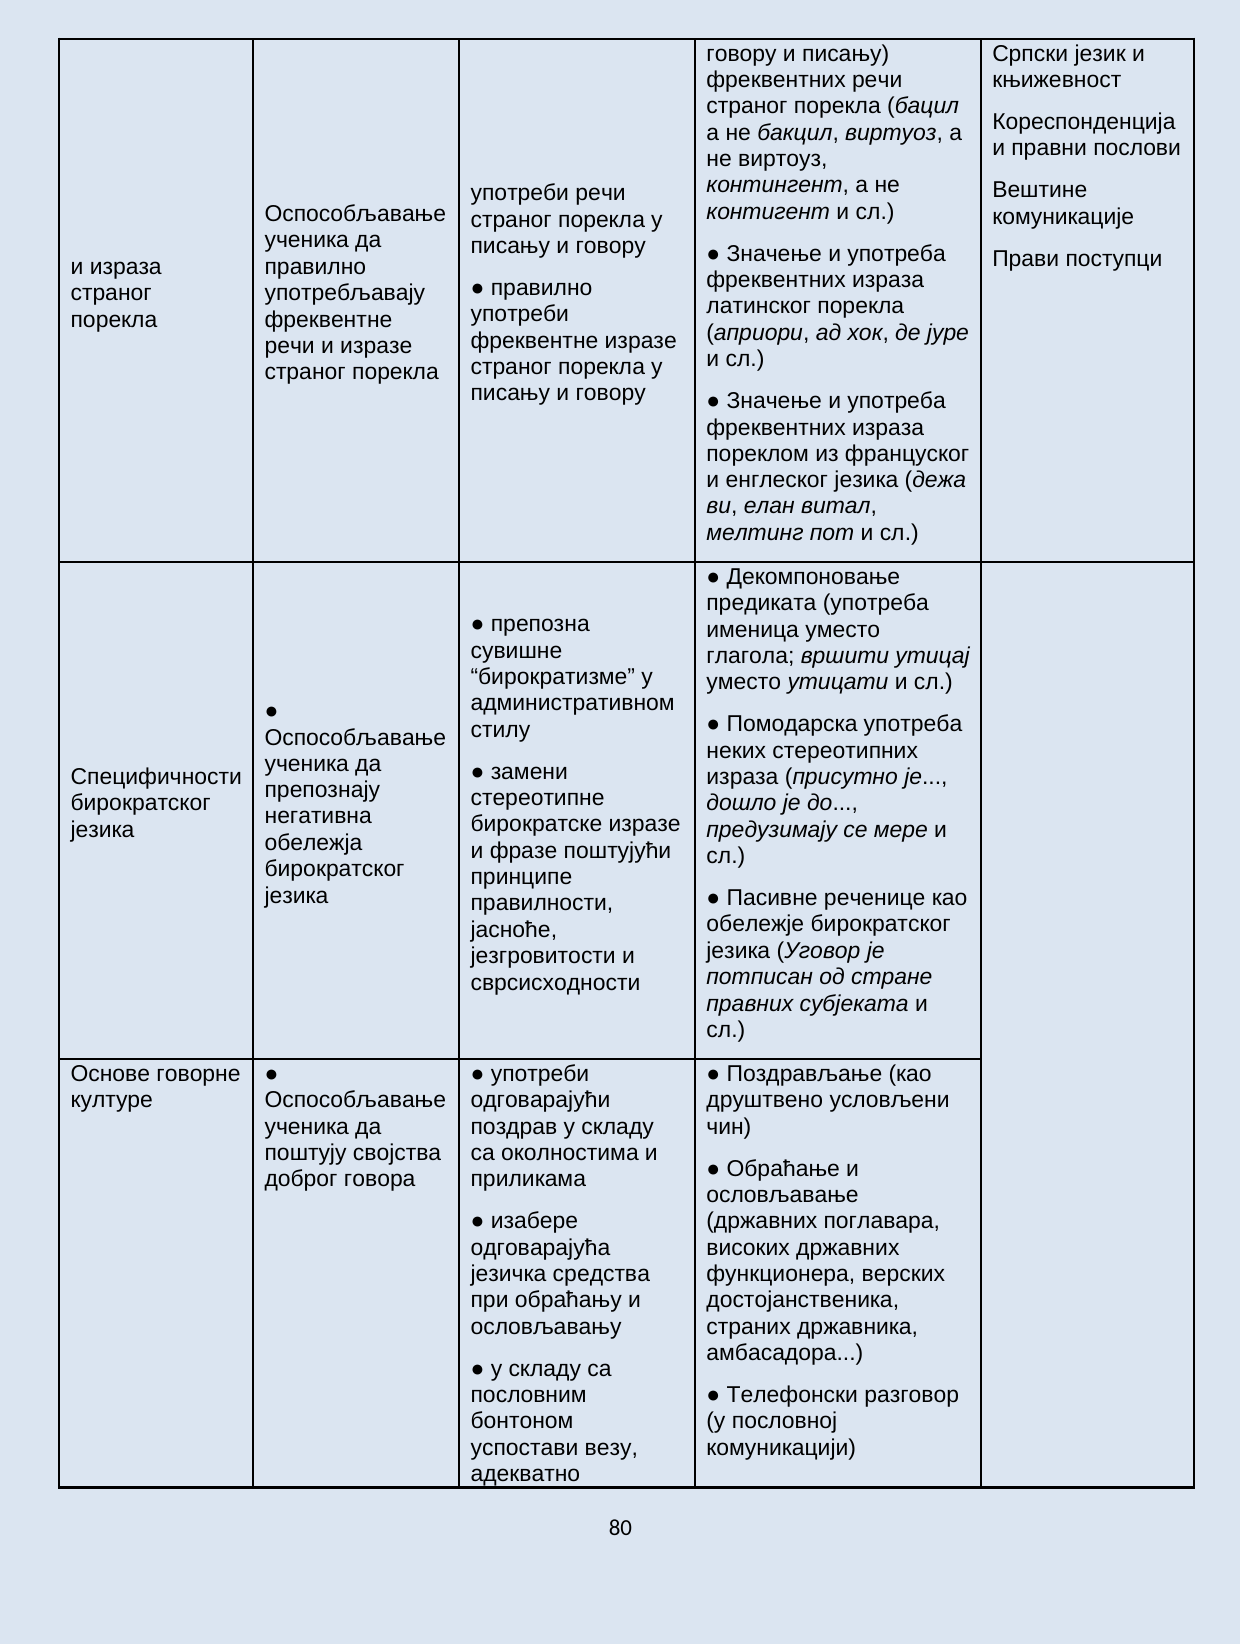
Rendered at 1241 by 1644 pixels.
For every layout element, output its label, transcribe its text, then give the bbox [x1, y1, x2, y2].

table_cell Специфичности бирократског језика [60, 563, 252, 1058]
table_cell ● Декомпоновање предиката (употреба именица уместо глагола; вршити утицај уместо утицати и сл.) ● Помодарска употреба неких стереотипних израза (присутно је..., дошло је до..., предузимају се мере и сл.) ● Пасивне реченице као обележје бирократског језика (Уговор је потписан од стране правних субјеката и сл.) [696, 563, 980, 1058]
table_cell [254, 40, 458, 561]
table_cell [254, 1060, 458, 1486]
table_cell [460, 40, 694, 561]
table_cell ● Оспособљавање ученика да препознају негативна обележја бирократског језика [254, 563, 458, 1058]
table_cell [696, 1060, 980, 1486]
table_cell [982, 563, 1193, 1486]
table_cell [60, 40, 252, 561]
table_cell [60, 1060, 252, 1486]
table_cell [696, 40, 980, 561]
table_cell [460, 1060, 694, 1486]
table_cell ● препозна сувишне “бирократизме” у административном стилу ● замени стереотипне бирократске изразе и фразе поштујући принципе правилности, јасноће, језгровитости и сврсисходности [460, 563, 694, 1058]
